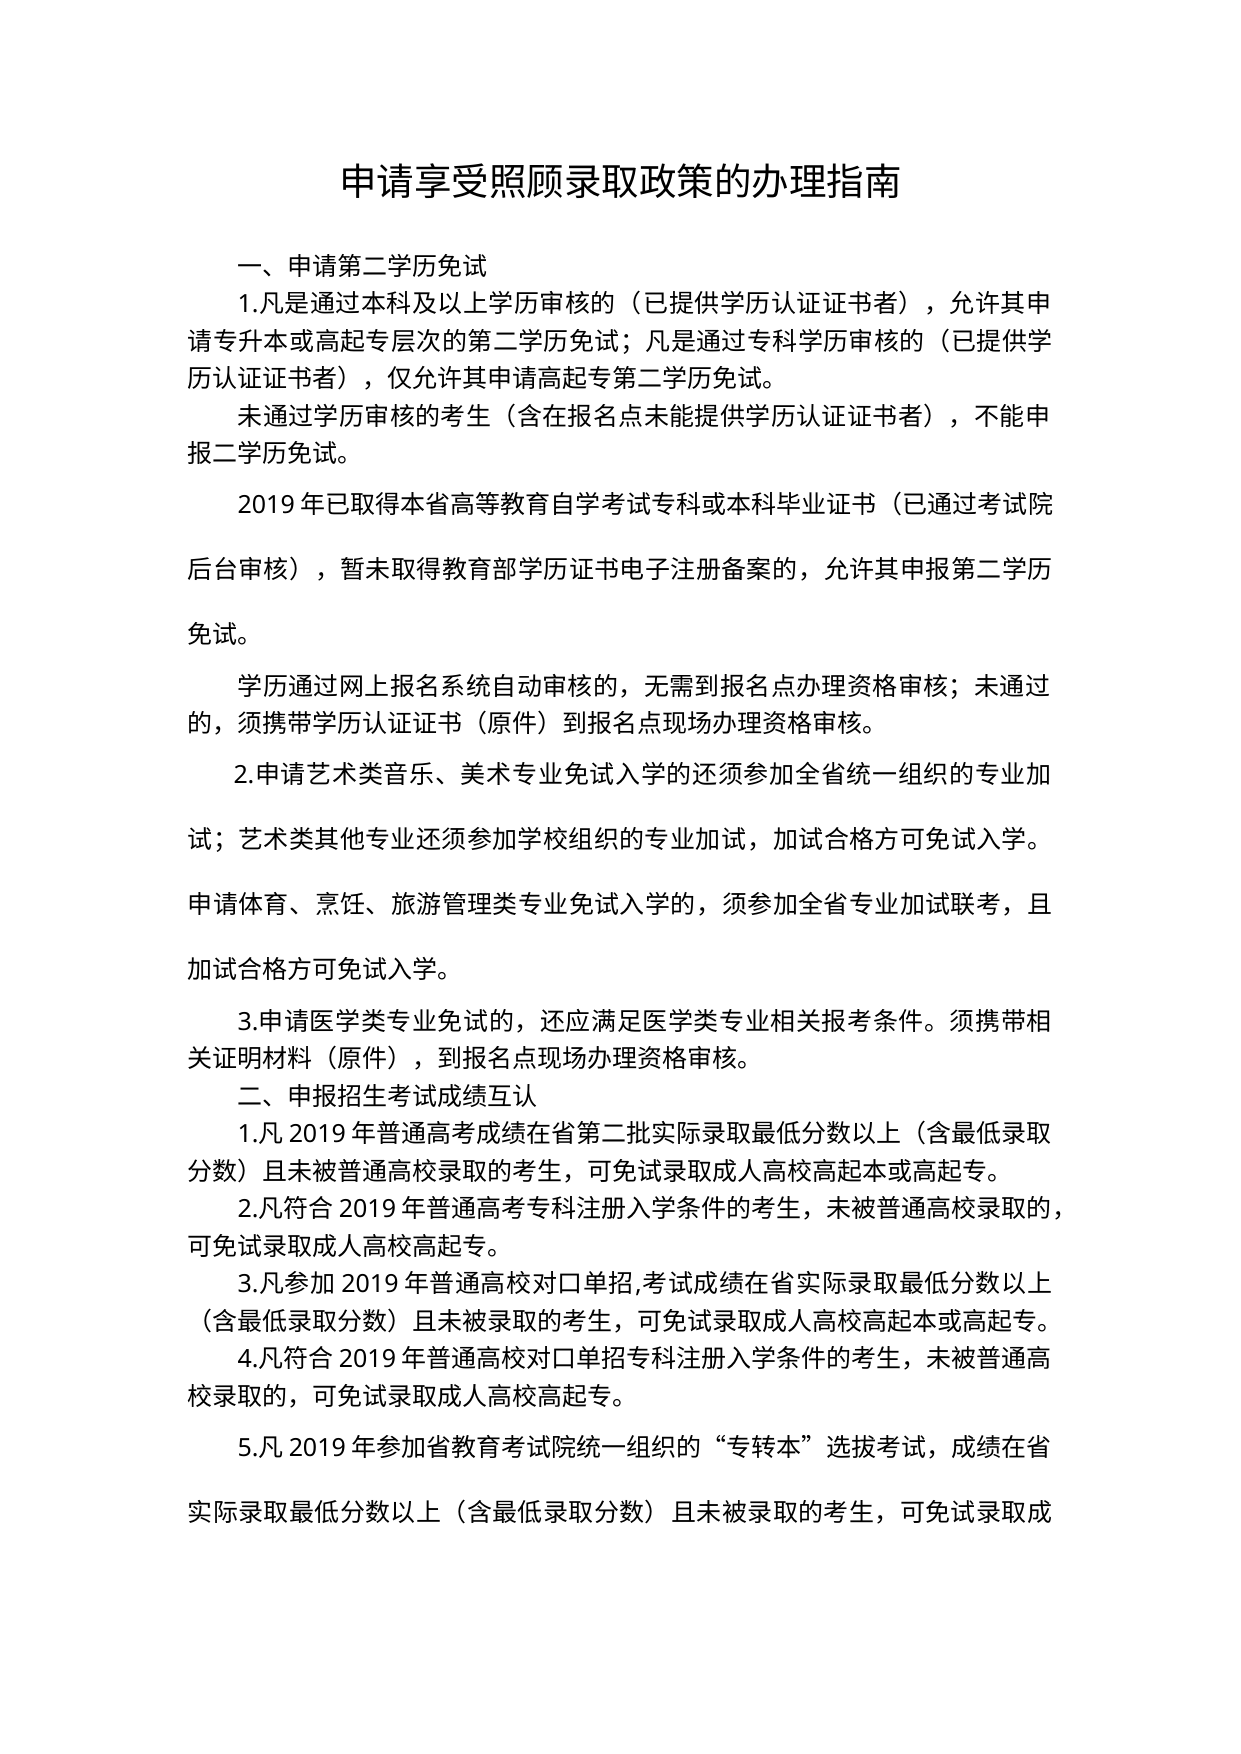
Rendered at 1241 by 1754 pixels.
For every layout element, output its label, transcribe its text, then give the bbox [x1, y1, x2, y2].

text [187, 1413, 1053, 1543]
text 2019年已取得本省高等教育自学考试专科或本科毕业证书（已通过考试院后台审核），暂未取得教育部学历证书电子注册备案的，允许其申报第二学历免试。 [187, 470, 1053, 665]
text 1.凡是通过本科及以上学历审核的（已提供学历认证证书者），允许其申请专升本或高起专层次的第二学历免试；凡是通过专科学历审核的（已提供学历认证证书者），仅允许其申请高起专第二学历免试。 [187, 283, 1053, 395]
text 2.申请艺术类音乐、美术专业免试入学的还须参加全省统一组织的专业加试；艺术类其他专业还须参加学校组织的专业加试，加试合格方可免试入学。申请体育、烹饪、旅游管理类专业免试入学的，须参加全省专业加试联考，且加试合格方可免试入学。 [187, 740, 1053, 1000]
text 1.凡2019年普通高考成绩在省第二批实际录取最低分数以上（含最低录取分数）且未被普通高校录取的考生，可免试录取成人高校高起本或高起专。 [187, 1113, 1053, 1188]
text 一、申请第二学历免试 [187, 245, 1053, 283]
text 3.凡参加2019年普通高校对口单招,考试成绩在省实际录取最低分数以上（含最低录取分数）且未被录取的考生，可免试录取成人高校高起本或高起专。 [187, 1263, 1053, 1338]
text 二、申报招生考试成绩互认 [187, 1075, 1053, 1113]
text 学历通过网上报名系统自动审核的，无需到报名点办理资格审核；未通过的，须携带学历认证证书（原件）到报名点现场办理资格审核。 [187, 665, 1053, 740]
text 2.凡符合2019年普通高考专科注册入学条件的考生，未被普通高校录取的，可免试录取成人高校高起专。 [187, 1188, 1053, 1263]
list 申请医学类专业免试的，还应满足医学类专业相关报考条件。须携带相关证明材料（原件），到报名点现场办理资格审核。 [187, 1000, 1053, 1075]
text 申请享受照顾录取政策的办理指南 [187, 162, 1053, 204]
text 4.凡符合2019年普通高校对口单招专科注册入学条件的考生，未被普通高校录取的，可免试录取成人高校高起专。 [187, 1338, 1053, 1413]
text 未通过学历审核的考生（含在报名点未能提供学历认证证书者），不能申报二学历免试。 [187, 395, 1053, 470]
